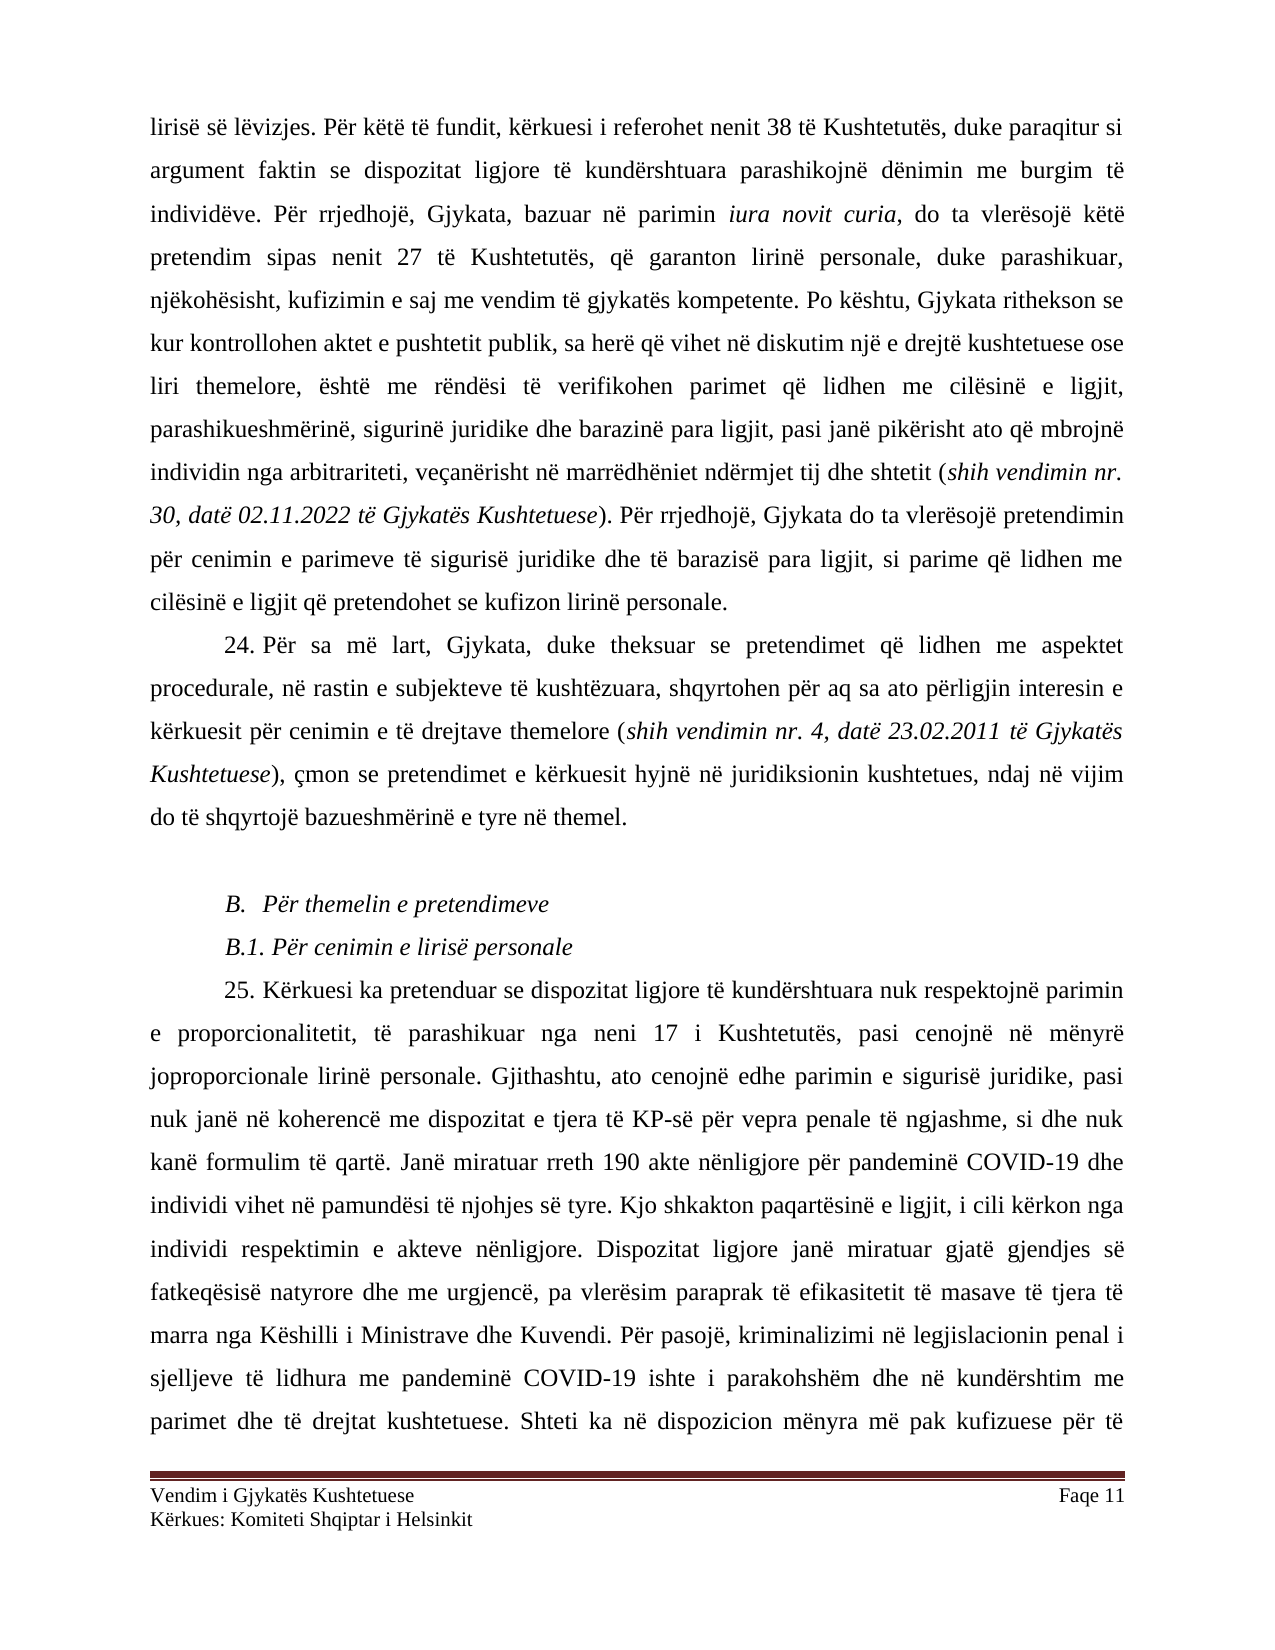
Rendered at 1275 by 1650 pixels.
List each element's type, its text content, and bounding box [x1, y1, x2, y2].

text B.1. Për cenimin e lirisë personale [225, 932, 1125, 961]
list Për sa më lart, Gjykata, duke theksuar se pretendimet që lidhen me aspektet procedurale, në rastin e subjekteve të kushtëzuara, shqyrtohen për aq sa ato përligjin interesin e kërkuesit për cenimin e të drejtave themelore (shih vendimin nr. 4, datë 23.02.2011 të Gjykatës Kushtetuese), çmon se pretendimet e kërkuesit hyjnë në juridiksionin kushtetues, ndaj në vijim do të shqyrtojë bazueshmërinë e tyre në themel. [150, 630, 1125, 831]
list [150, 975, 1125, 1435]
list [150, 112, 1125, 616]
list Për themelin e pretendimeve [225, 889, 1125, 917]
